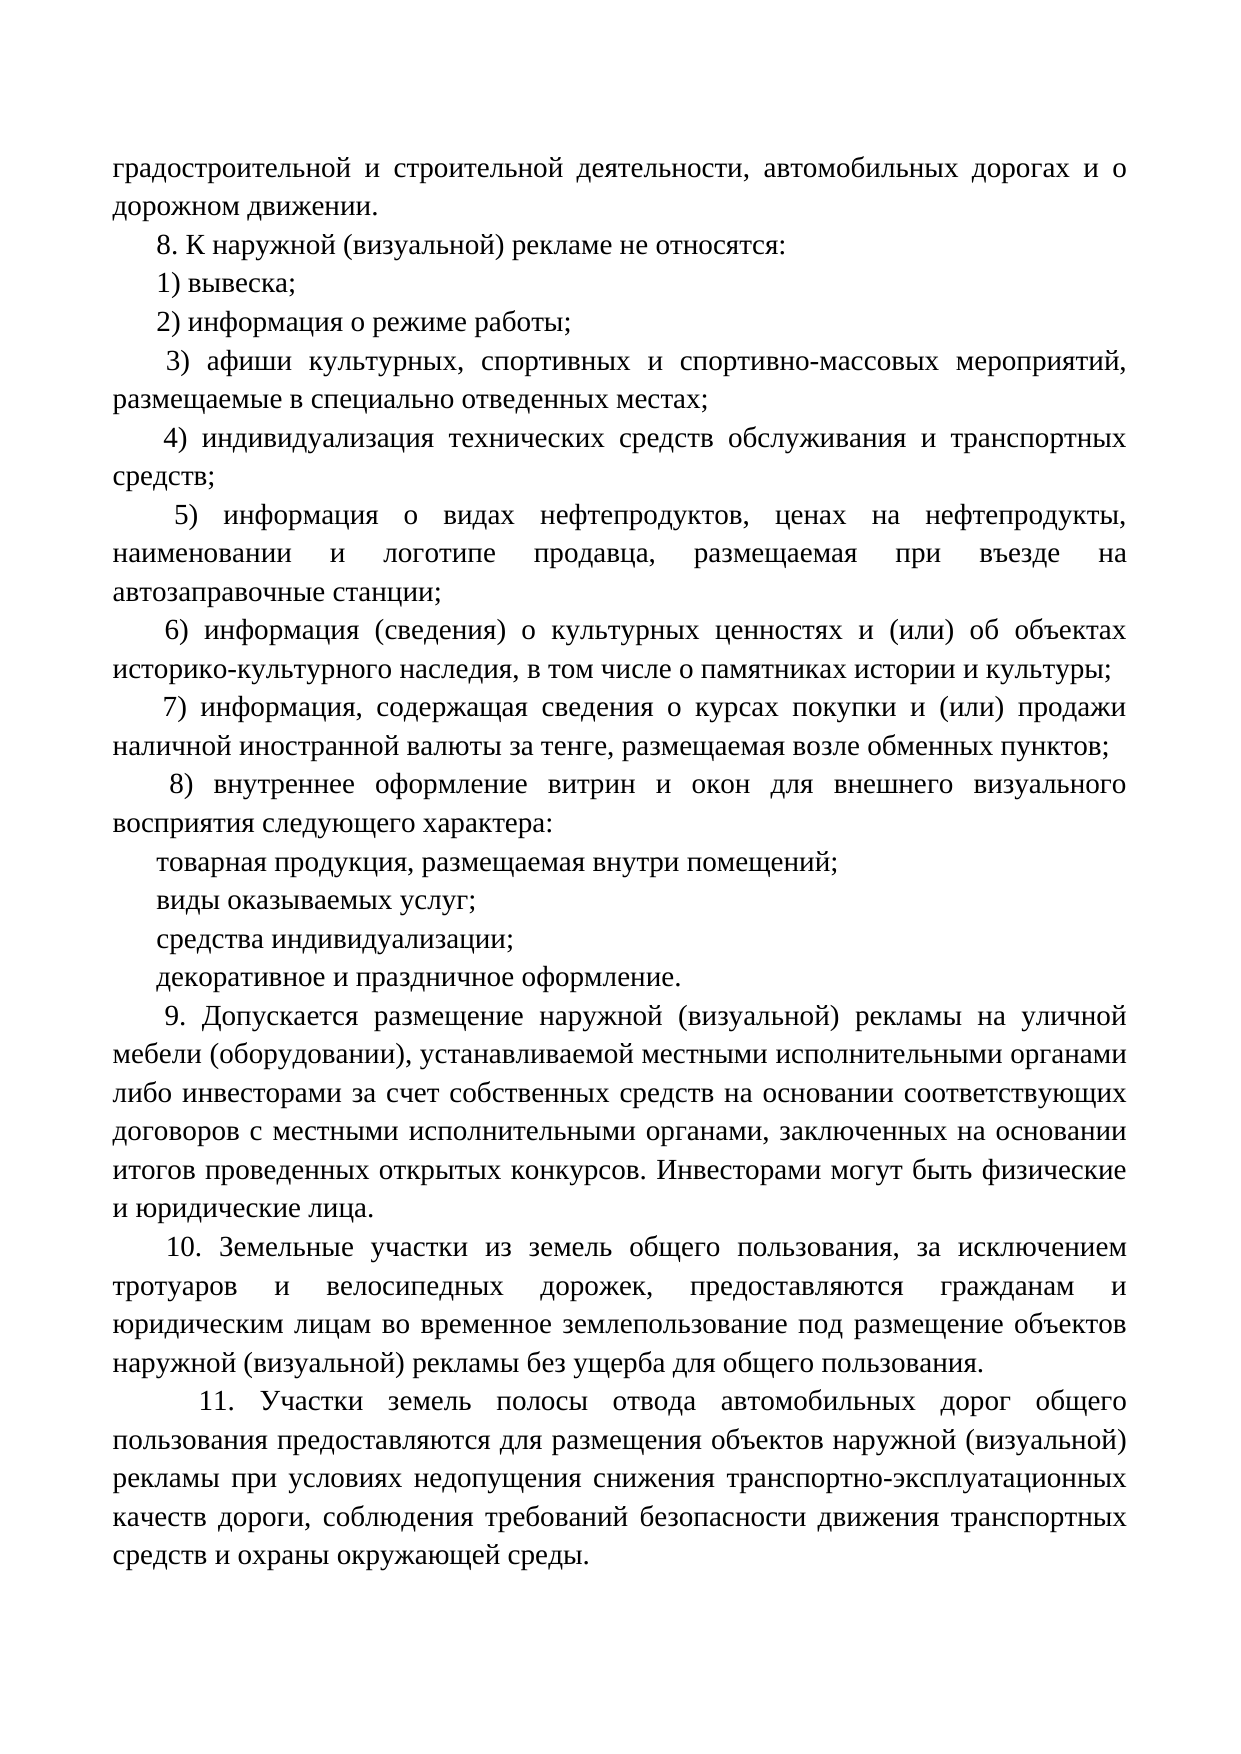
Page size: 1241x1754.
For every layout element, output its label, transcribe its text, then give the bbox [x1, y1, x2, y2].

text товарная продукция, размещаемая внутри помещений; [112, 844, 1128, 877]
text 1) вывеска; [112, 266, 1128, 299]
text 10. Земельные участки из земель общего пользования, за исключением тротуаров и велосипедных дорожек, предоставляются гражданам и юридическим лицам во временное землепользование под размещение объектов наружной (визуальной) рекламы без ущерба для общего пользования. [112, 1229, 1128, 1378]
text 7) информация, содержащая сведения о курсах покупки и (или) продажи наличной иностранной валюты за тенге, размещаемая возле обменных пунктов; [112, 689, 1128, 762]
text 8) внутреннее оформление витрин и окон для внешнего визуального восприятия следующего характера: [112, 767, 1128, 839]
text декоративное и праздничное оформление. [112, 959, 1128, 993]
text 8. К наружной (визуальной) рекламе не относятся: [112, 227, 1128, 261]
text 2) информация о режиме работы; [112, 304, 1128, 338]
text 11. Участки земель полосы отвода автомобильных дорог общего пользования предоставляются для размещения объектов наружной (визуальной) рекламы при условиях недопущения снижения транспортно-эксплуатационных качеств дороги, соблюдения требований безопасности движения транспортных средств и охраны окружающей среды. [112, 1383, 1128, 1571]
text 4) индивидуализация технических средств обслуживания и транспортных средств; [112, 420, 1128, 492]
text виды оказываемых услуг; [112, 882, 1128, 916]
text 9. Допускается размещение наружной (визуальной) рекламы на уличной мебели (оборудовании), устанавливаемой местными исполнительными органами либо инвесторами за счет собственных средств на основании соответствующих договоров с местными исполнительными органами, заключенных на основании итогов проведенных открытых конкурсов. Инвесторами могут быть физические и юридические лица. [112, 998, 1128, 1224]
text 6) информация (сведения) о культурных ценностях и (или) об объектах историко-культурного наследия, в том числе о памятниках истории и культуры; [112, 612, 1128, 684]
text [112, 150, 1128, 222]
text 3) афиши культурных, спортивных и спортивно-массовых мероприятий, размещаемые в специально отведенных местах; [112, 343, 1128, 415]
text 5) информация о видах нефтепродуктов, ценах на нефтепродукты, наименовании и логотипе продавца, размещаемая при въезде на автозаправочные станции; [112, 497, 1128, 607]
text средства индивидуализации; [112, 921, 1128, 954]
